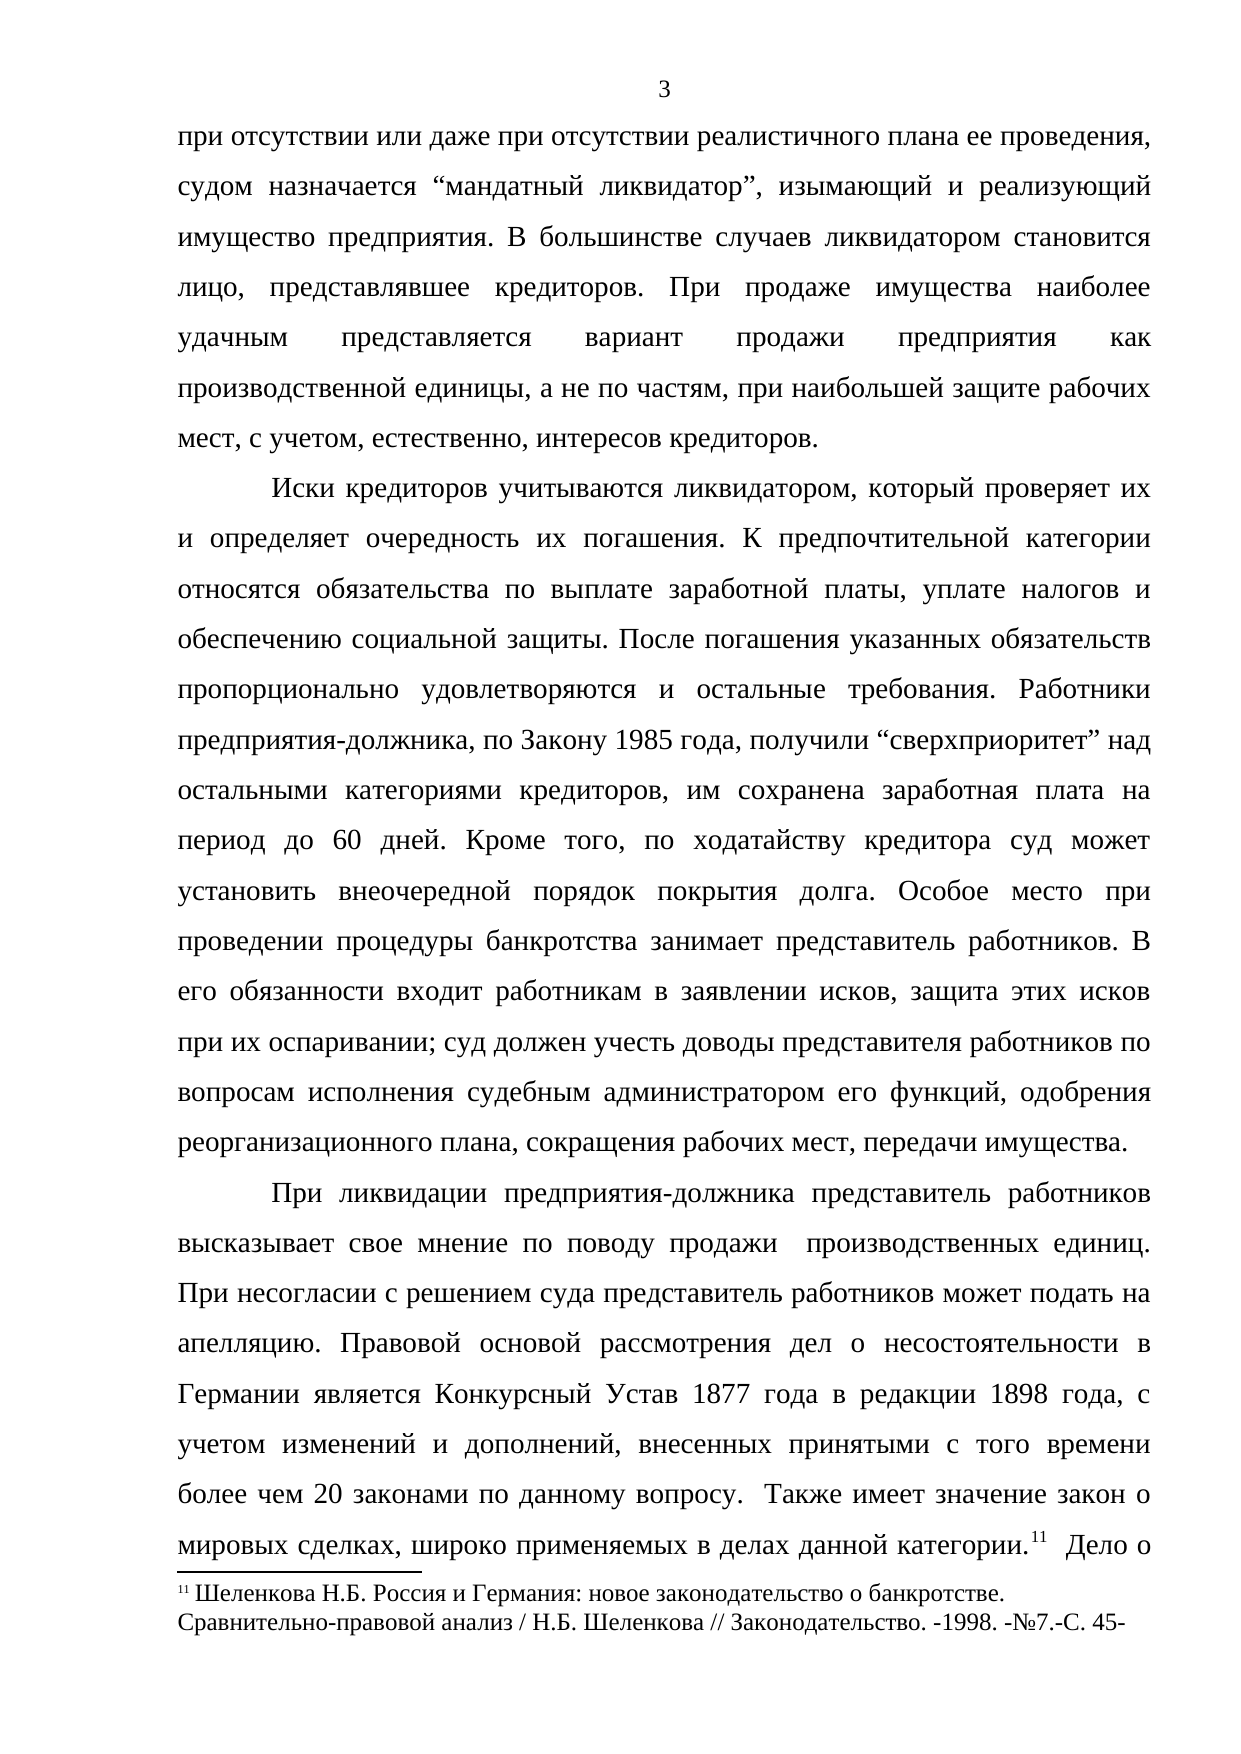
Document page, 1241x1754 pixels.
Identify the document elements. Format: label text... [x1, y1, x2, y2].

text Иски кредиторов учитываются ликвидатором, который проверяет их и определяет очередность их погашения. К предпочтительной категории относятся обязательства по выплате заработной платы, уплате налогов и обеспечению социальной защиты. После погашения указанных обязательств пропорционально удовлетворяются и остальные требования. Работники предприятия-должника, по Закону 1985 года, получили “сверхприоритет” над остальными категориями кредиторов, им сохранена заработная плата на период до 60 дней. Кроме того, по ходатайству кредитора суд может установить внеочередной порядок покрытия долга. Особое место при проведении процедуры банкротства занимает представитель работников. В его обязанности входит работникам в заявлении исков, защита этих исков при их оспаривании; суд должен учесть доводы представителя работников по вопросам исполнения судебным администратором его функций, одобрения реорганизационного плана, сокращения рабочих мест, передачи имущества. [177, 470, 1152, 1158]
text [177, 118, 1152, 453]
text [177, 1175, 1152, 1560]
